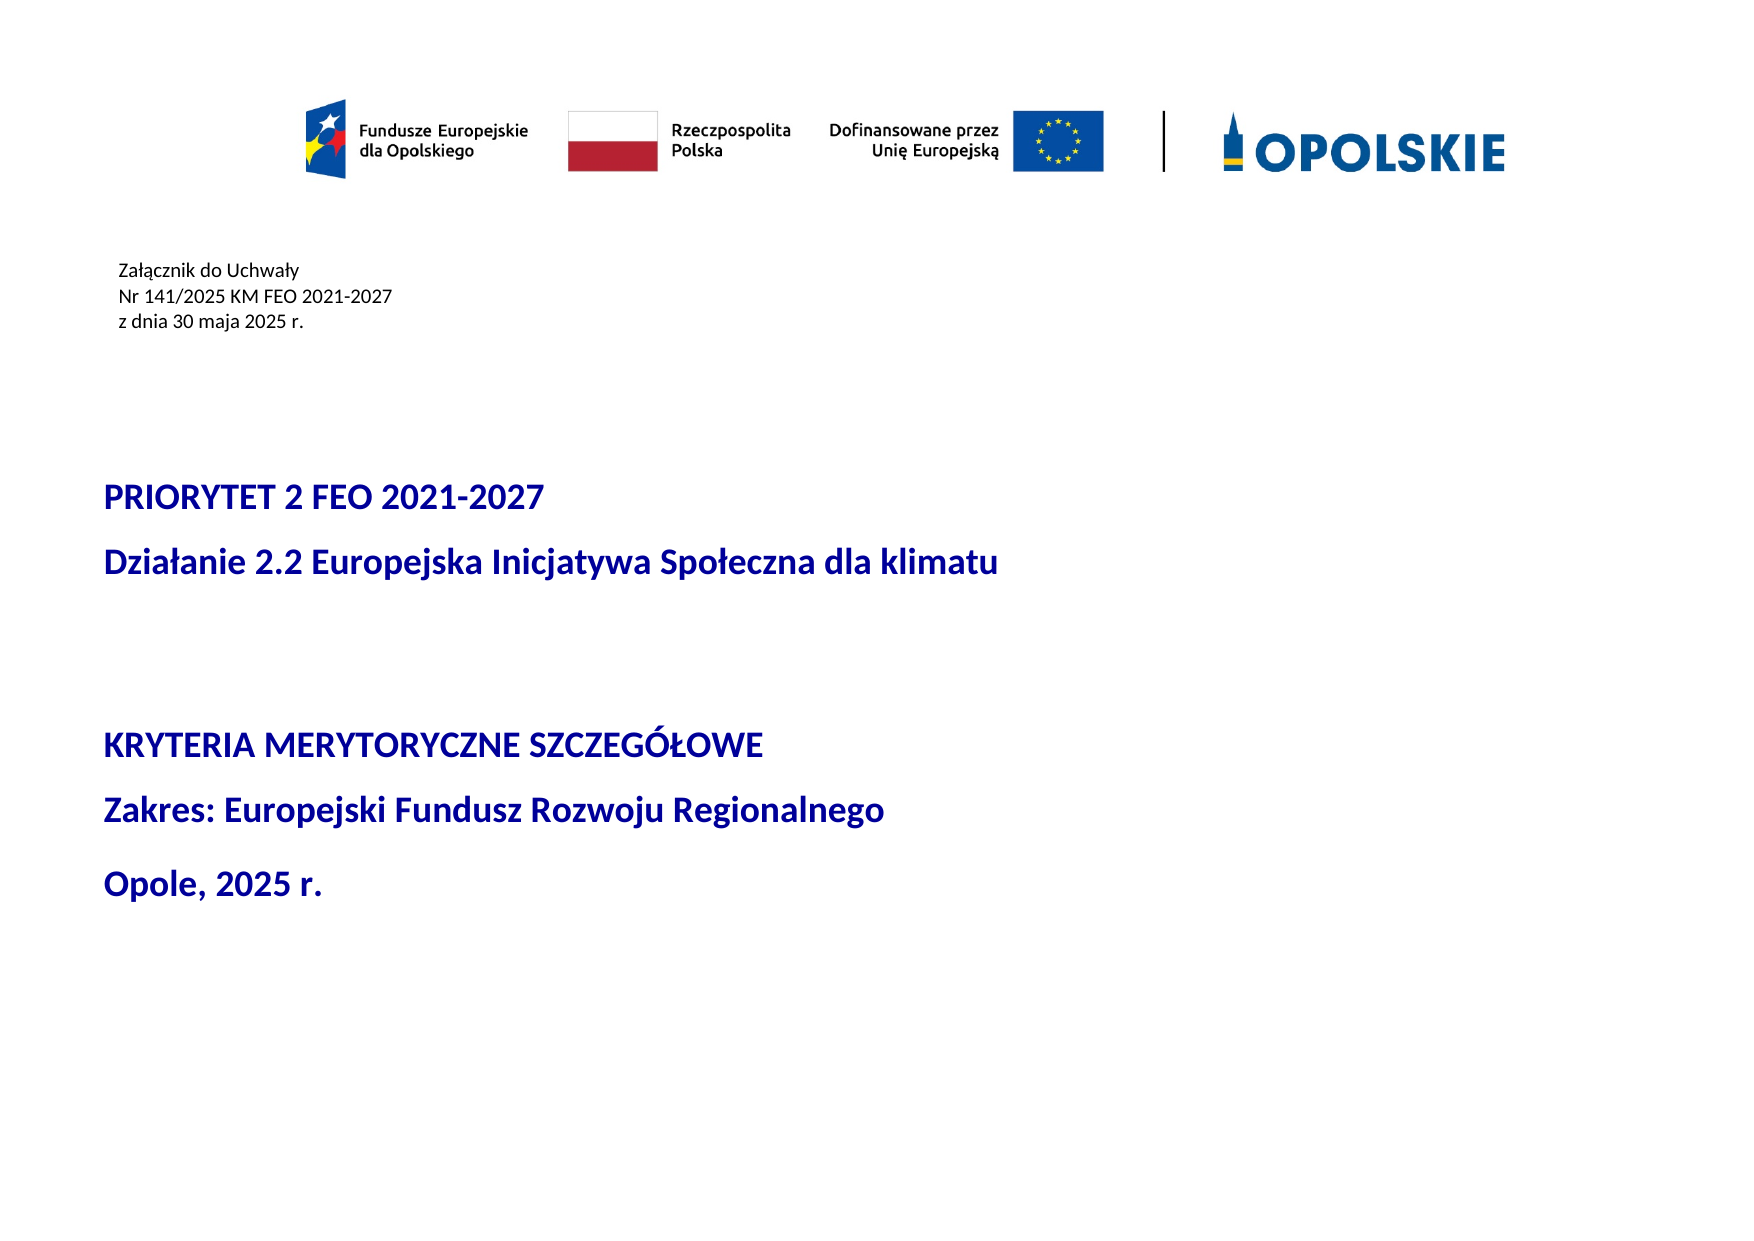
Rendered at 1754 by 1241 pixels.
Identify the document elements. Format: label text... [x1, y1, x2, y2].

text Nr 141/2025 KM FEO 2021-2027 [118, 283, 1668, 308]
picture [285, 73, 1526, 201]
text Działanie 2.2 Europejska Inicjatywa Społeczna dla klimatu [103, 538, 1668, 584]
text Zakres: Europejski Fundusz Rozwoju Regionalnego [103, 786, 1668, 832]
text Opole, 2025 r. [103, 860, 1668, 906]
text KRYTERIA MERYTORYCZNE SZCZEGÓŁOWE [103, 721, 1668, 767]
text Załącznik do Uchwały [118, 258, 1668, 283]
text PRIORYTET 2 FEO 2021-2027 [103, 473, 1668, 518]
text z dnia 30 maja 2025 r. [118, 308, 1668, 334]
